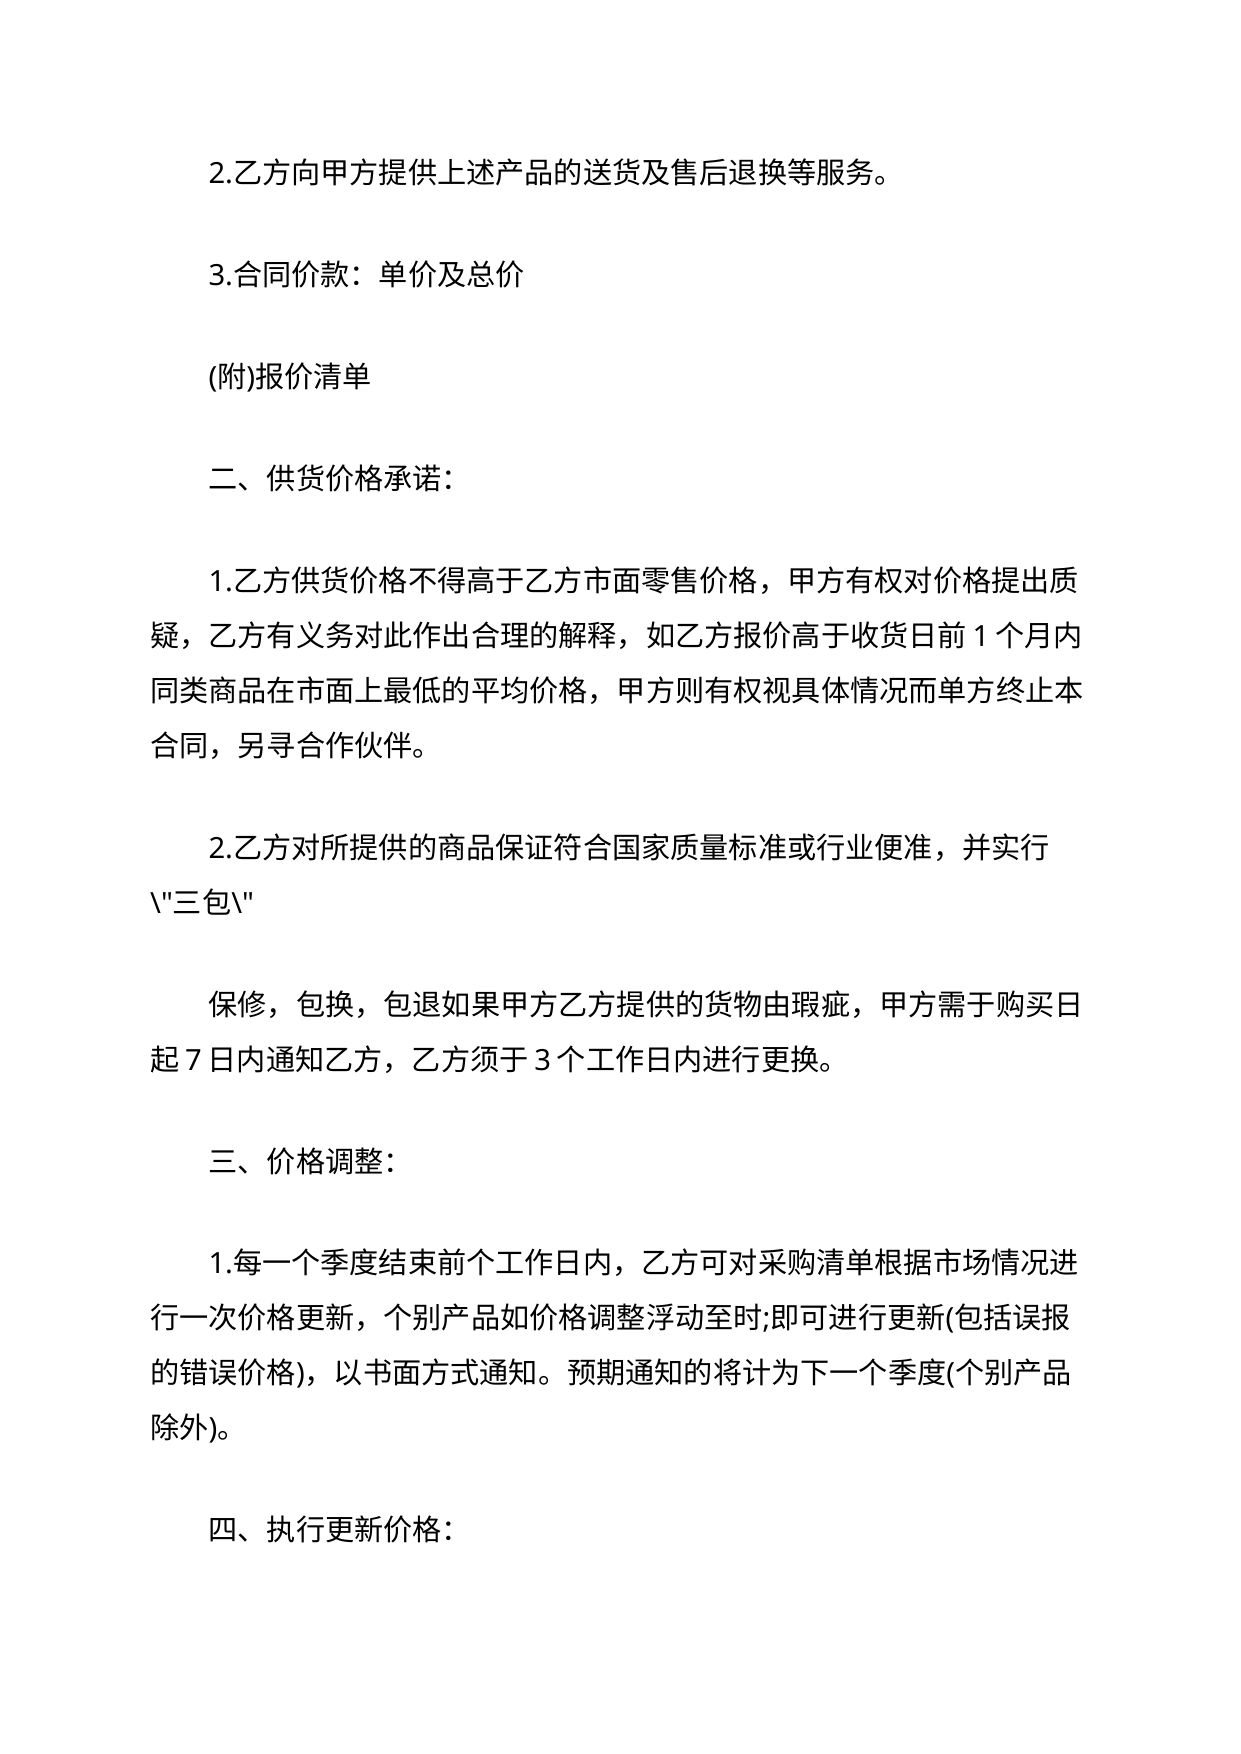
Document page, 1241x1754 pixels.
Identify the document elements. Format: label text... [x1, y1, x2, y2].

text 3.合同价款：单价及总价 [150, 252, 1090, 294]
text 2.乙方对所提供的商品保证符合国家质量标准或行业便准，并实行\"三包\" [150, 824, 1090, 922]
text 1.每一个季度结束前个工作日内，乙方可对采购清单根据市场情况进行一次价格更新，个别产品如价格调整浮动至时;即可进行更新(包括误报的错误价格)，以书面方式通知。预期通知的将计为下一个季度(个别产品除外)。 [150, 1240, 1090, 1447]
text 保修，包换，包退如果甲方乙方提供的货物由瑕疵，甲方需于购买日起7日内通知乙方，乙方须于3个工作日内进行更换。 [150, 981, 1090, 1079]
text (附)报价清单 [150, 354, 1090, 396]
text 二、供货价格承诺： [150, 456, 1090, 498]
text 四、执行更新价格： [150, 1507, 1090, 1549]
text 2.乙方向甲方提供上述产品的送货及售后退换等服务。 [150, 150, 1090, 192]
text 1.乙方供货价格不得高于乙方市面零售价格，甲方有权对价格提出质疑，乙方有义务对此作出合理的解释，如乙方报价高于收货日前1个月内同类商品在市面上最低的平均价格，甲方则有权视具体情况而单方终止本合同，另寻合作伙伴。 [150, 558, 1090, 765]
text 三、价格调整： [150, 1138, 1090, 1181]
